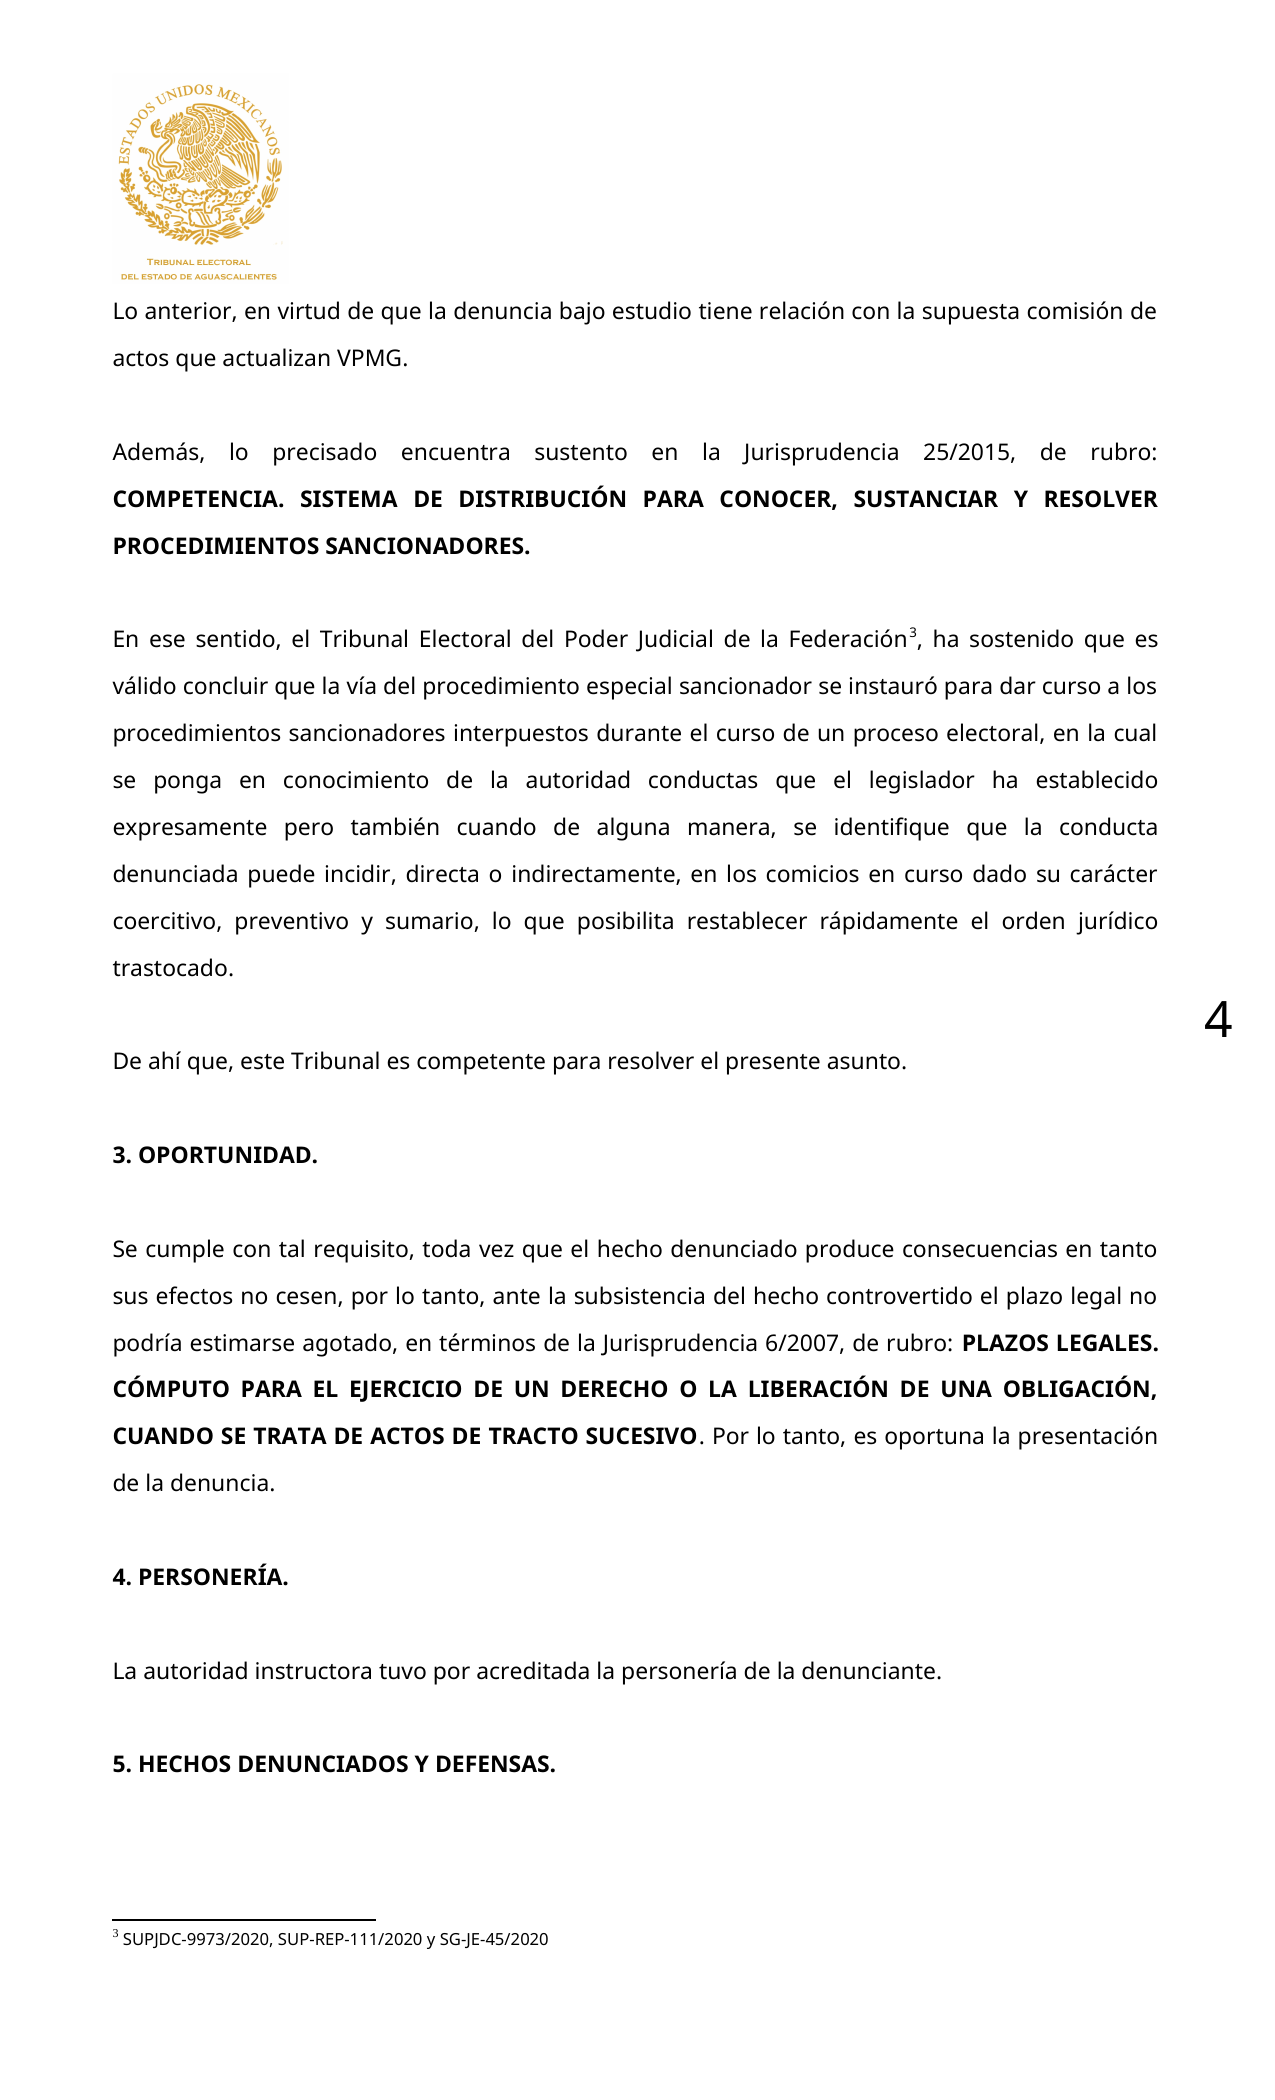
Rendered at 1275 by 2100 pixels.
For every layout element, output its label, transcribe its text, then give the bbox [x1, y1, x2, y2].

text 3. OPORTUNIDAD. [112, 1139, 1159, 1170]
text De ahí que, este Tribunal es competente para resolver el presente asunto. [112, 1045, 1159, 1077]
text La autoridad instructora tuvo por acreditada la personería de la denunciante. [112, 1655, 1159, 1686]
text 4. PERSONERÍA. [112, 1561, 1159, 1592]
text 5. HECHOS DENUNCIADOS Y DEFENSAS. [112, 1748, 1159, 1780]
text En ese sentido, el Tribunal Electoral del Poder Judicial de la Federación, ha sostenido que es válido concluir que la vía del procedimiento especial sancionador se instauró para dar curso a los procedimientos sancionadores interpuestos durante el curso de un proceso electoral, en la cual se ponga en conocimiento de la autoridad conductas que el legislador ha establecido expresamente pero también cuando de alguna manera, se identifique que la conducta denunciada puede incidir, directa o indirectamente, en los comicios en curso dado su carácter coercitivo, preventivo y sumario, lo que posibilita restablecer rápidamente el orden jurídico trastocado. [112, 623, 1159, 983]
text Lo anterior, en virtud de que la denuncia bajo estudio tiene relación con la supuesta comisión de actos que actualizan VPMG. [112, 295, 1159, 373]
text Además, lo precisado encuentra sustento en la Jurisprudencia 25/2015, de rubro: COMPETENCIA. SISTEMA DE DISTRIBUCIÓN PARA CONOCER, SUSTANCIAR Y RESOLVER PROCEDIMIENTOS SANCIONADORES. [112, 436, 1159, 561]
picture [112, 73, 289, 284]
text Se cumple con tal requisito, toda vez que el hecho denunciado produce consecuencias en tanto sus efectos no cesen, por lo tanto, ante la subsistencia del hecho controvertido el plazo legal no podría estimarse agotado, en términos de la Jurisprudencia 6/2007, de rubro: PLAZOS LEGALES. CÓMPUTO PARA EL EJERCICIO DE UN DERECHO O LA LIBERACIÓN DE UNA OBLIGACIÓN, CUANDO SE TRATA DE ACTOS DE TRACTO SUCESIVO. Por lo tanto, es oportuna la presentación de la denuncia. [112, 1233, 1159, 1498]
